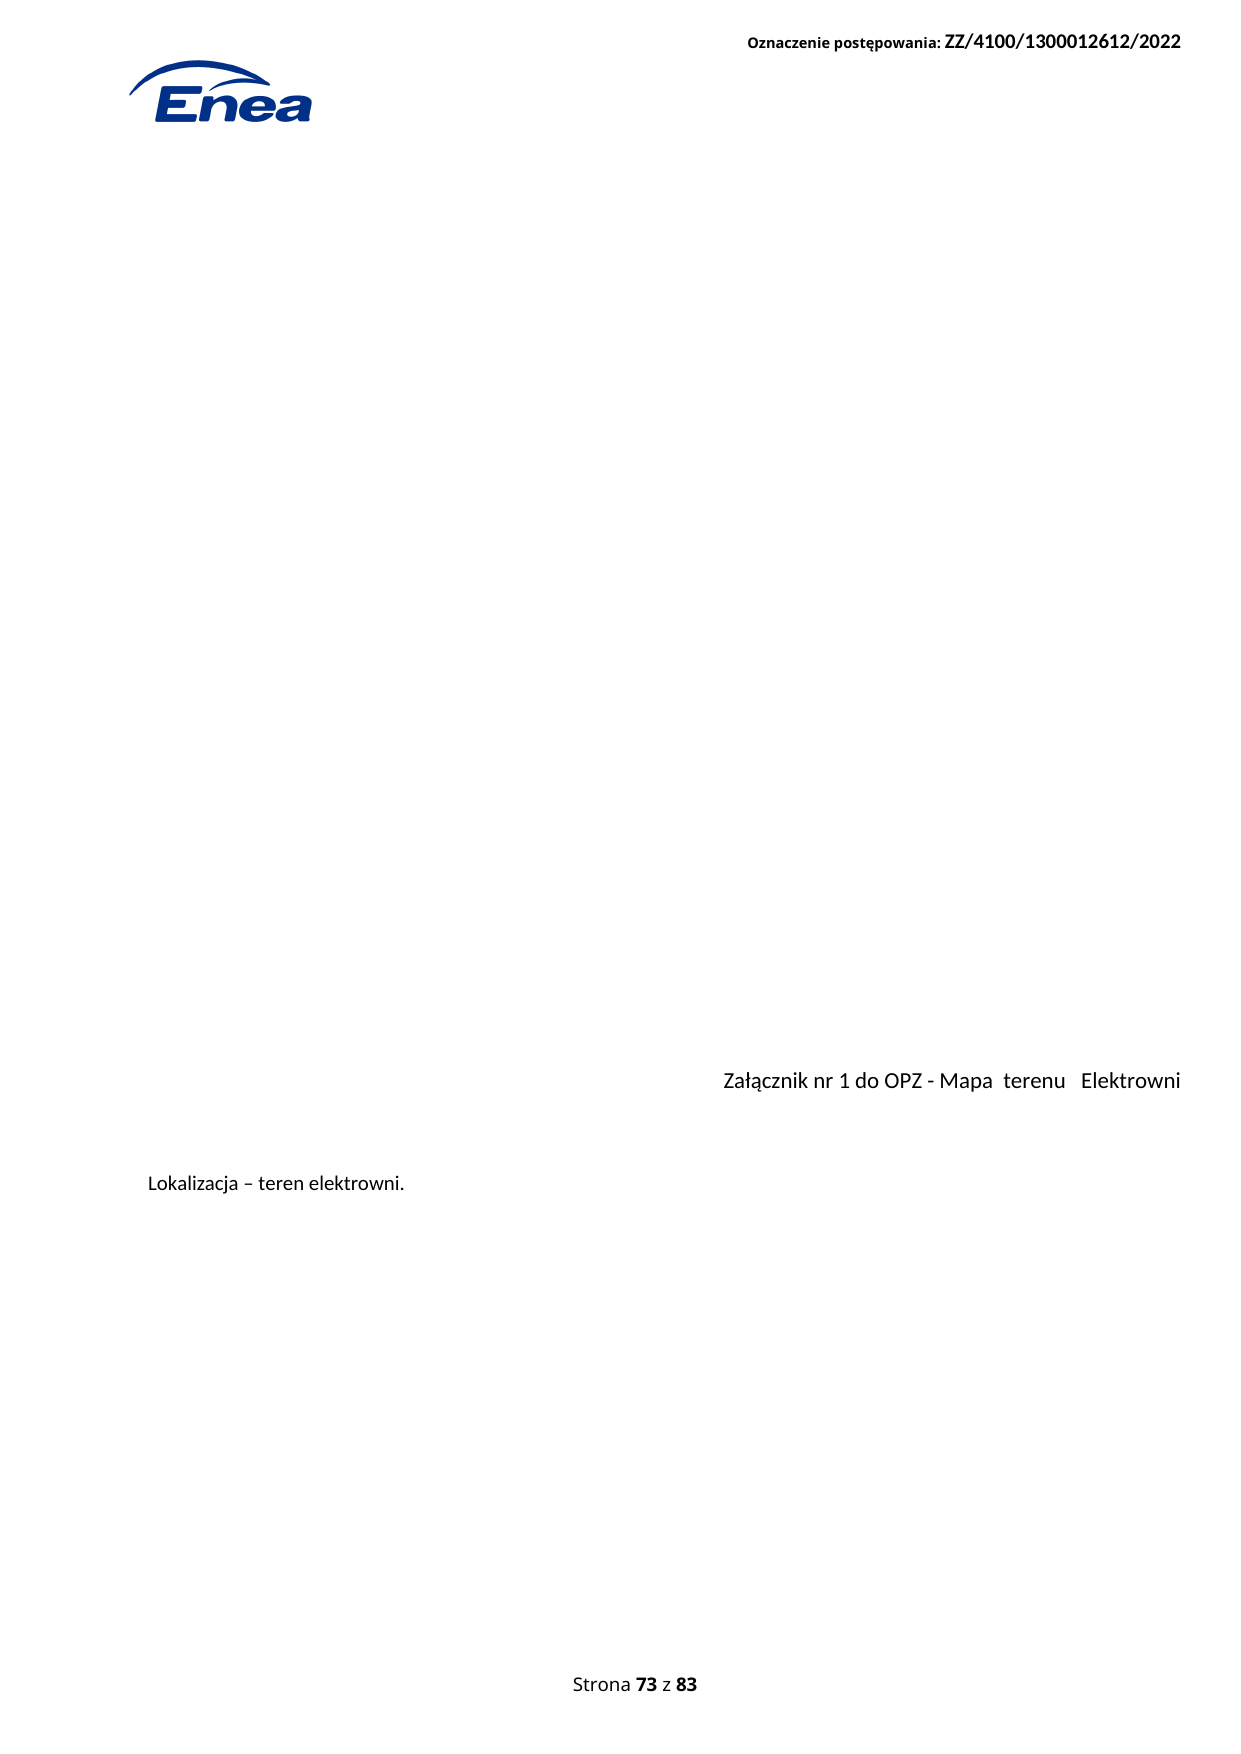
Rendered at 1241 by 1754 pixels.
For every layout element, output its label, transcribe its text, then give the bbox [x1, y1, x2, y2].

text Lokalizacja – teren elektrowni. [148, 1170, 1181, 1196]
text Załącznik nr 1 do OPZ - Mapa terenu Elektrowni [89, 1066, 1181, 1094]
picture [117, 50, 324, 124]
